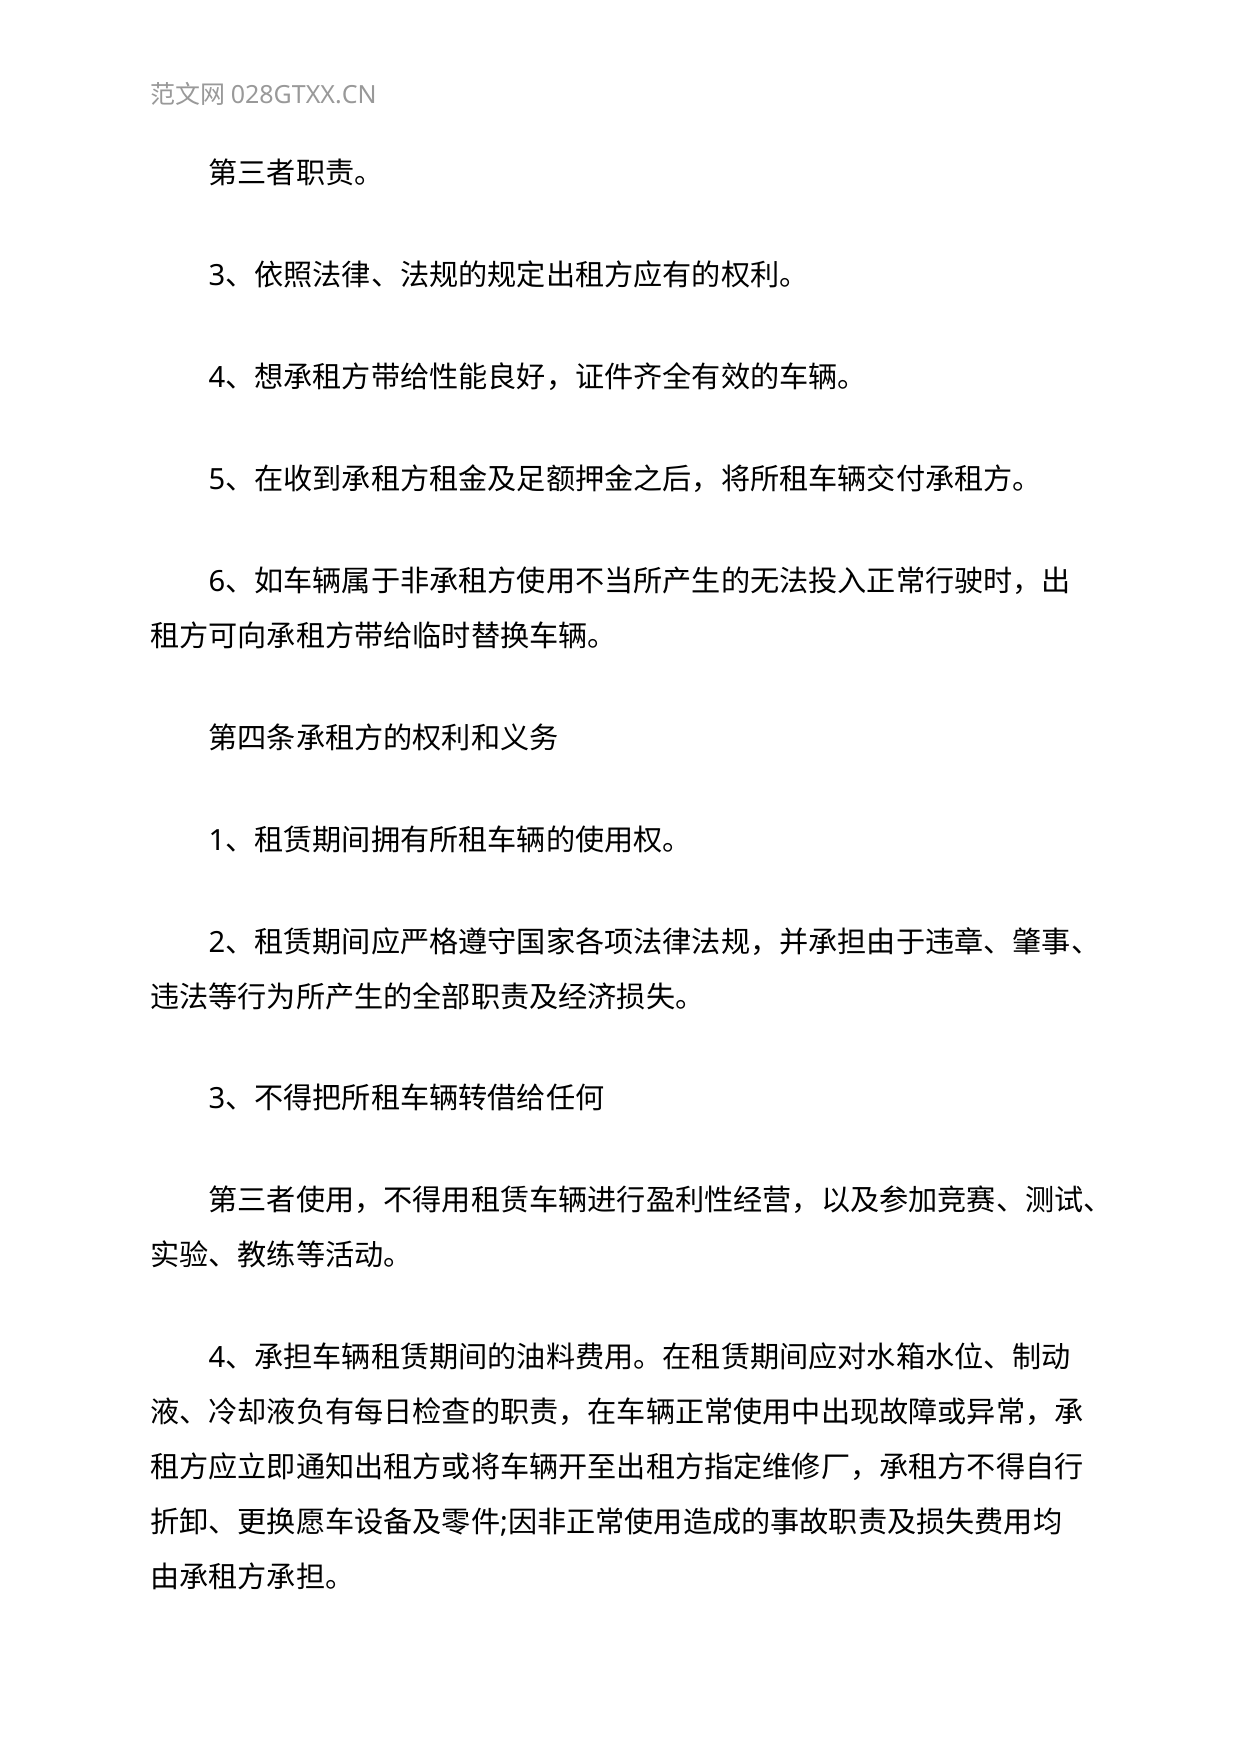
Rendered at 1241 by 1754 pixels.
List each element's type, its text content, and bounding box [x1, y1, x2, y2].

text 第三者使用，不得用租赁车辆进行盈利性经营，以及参加竞赛、测试、实验、教练等活动。 [150, 1177, 1090, 1274]
text 3、不得把所租车辆转借给任何 [150, 1075, 1090, 1117]
text 1、租赁期间拥有所租车辆的使用权。 [150, 816, 1090, 859]
text 4、承担车辆租赁期间的油料费用。在租赁期间应对水箱水位、制动液、冷却液负有每日检查的职责，在车辆正常使用中出现故障或异常，承租方应立即通知出租方或将车辆开至出租方指定维修厂，承租方不得自行折卸、更换愿车设备及零件;因非正常使用造成的事故职责及损失费用均由承租方承担。 [150, 1334, 1090, 1596]
text 第四条承租方的权利和义务 [150, 714, 1090, 757]
text 3、依照法律、法规的规定出租方应有的权利。 [150, 252, 1090, 294]
text 2、租赁期间应严格遵守国家各项法律法规，并承担由于违章、肇事、违法等行为所产生的全部职责及经济损失。 [150, 918, 1090, 1016]
text 第三者职责。 [150, 150, 1090, 192]
text 6、如车辆属于非承租方使用不当所产生的无法投入正常行驶时，出租方可向承租方带给临时替换车辆。 [150, 558, 1090, 655]
text 4、想承租方带给性能良好，证件齐全有效的车辆。 [150, 354, 1090, 396]
text 5、在收到承租方租金及足额押金之后，将所租车辆交付承租方。 [150, 456, 1090, 498]
